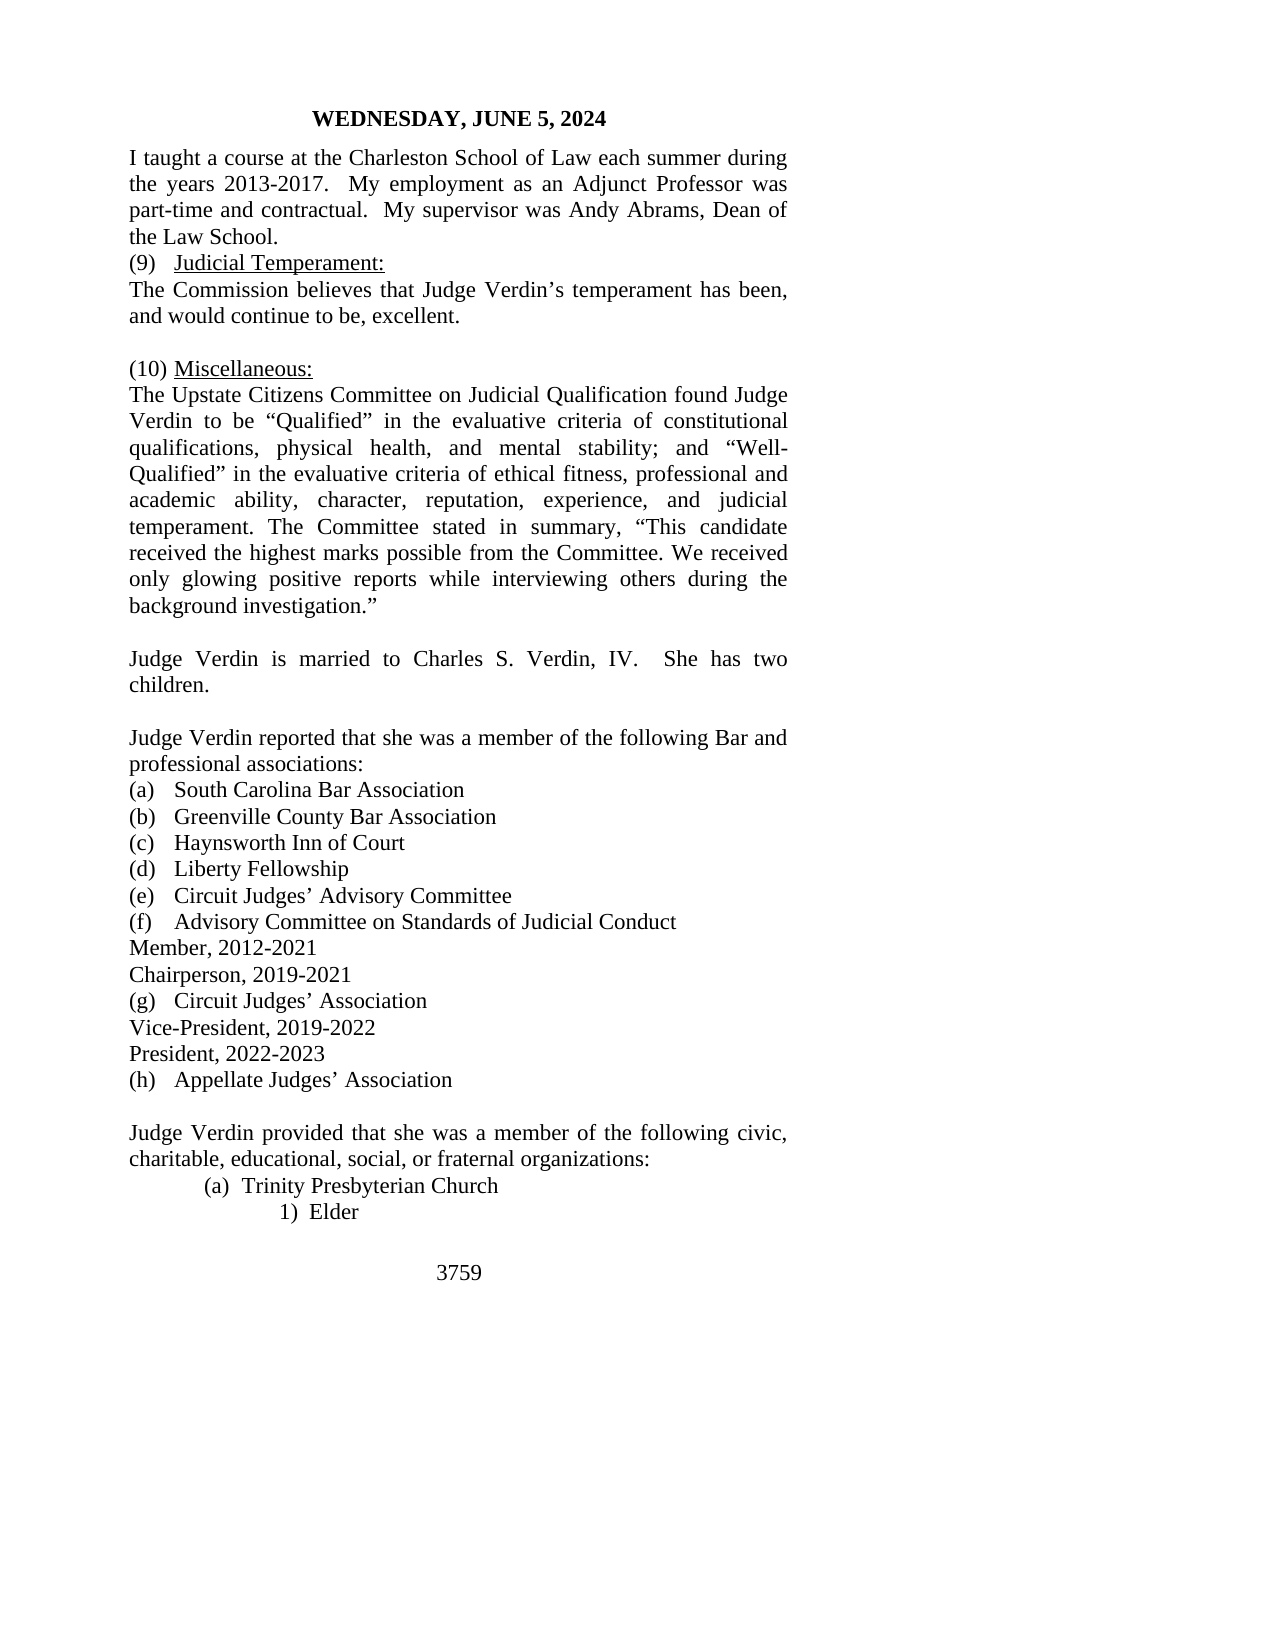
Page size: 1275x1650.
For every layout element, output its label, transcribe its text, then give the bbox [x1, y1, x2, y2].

text Vice-President, 2019-2022 [129, 1013, 789, 1040]
list Trinity Presbyterian Church [204, 1172, 789, 1198]
text (d) Liberty Fellowship [129, 855, 789, 882]
text Judge Verdin reported that she was a member of the following Bar and professional associations: [129, 724, 789, 776]
text (e) Circuit Judges’ Advisory Committee [129, 882, 789, 908]
text (h) Appellate Judges’ Association [129, 1066, 789, 1093]
text The Upstate Citizens Committee on Judicial Qualification found Judge Verdin to be “Qualified” in the evaluative criteria of constitutional qualifications, physical health, and mental stability; and “Well-Qualified” in the evaluative criteria of ethical fitness, professional and academic ability, character, reputation, experience, and judicial temperament. The Committee stated in summary, “This candidate received the highest marks possible from the Committee. We received only glowing positive reports while interviewing others during the background investigation.” [129, 381, 789, 618]
text (a) South Carolina Bar Association [129, 776, 789, 803]
text (b) Greenville County Bar Association [129, 803, 789, 829]
text (g) Circuit Judges’ Association [129, 987, 789, 1013]
text President, 2022-2023 [129, 1040, 789, 1066]
text Chairperson, 2019-2021 [129, 961, 789, 987]
text (f) Advisory Committee on Standards of Judicial Conduct [129, 908, 789, 934]
text (10) Miscellaneous: [129, 355, 789, 381]
text I taught a course at the Charleston School of Law each summer during the years 2013-2017. My employment as an Adjunct Professor was part-time and contractual. My supervisor was Andy Abrams, Dean of the Law School. [129, 144, 789, 249]
text Member, 2012-2021 [129, 934, 789, 961]
text (9) Judicial Temperament: [129, 249, 789, 276]
text Judge Verdin is married to Charles S. Verdin, IV. She has two children. [129, 644, 789, 697]
text (c) Haynsworth Inn of Court [129, 829, 789, 855]
text The Commission believes that Judge Verdin’s temperament has been, and would continue to be, excellent. [129, 276, 789, 328]
list Elder [279, 1198, 789, 1224]
text Judge Verdin provided that she was a member of the following civic, charitable, educational, social, or fraternal organizations: [129, 1119, 789, 1172]
